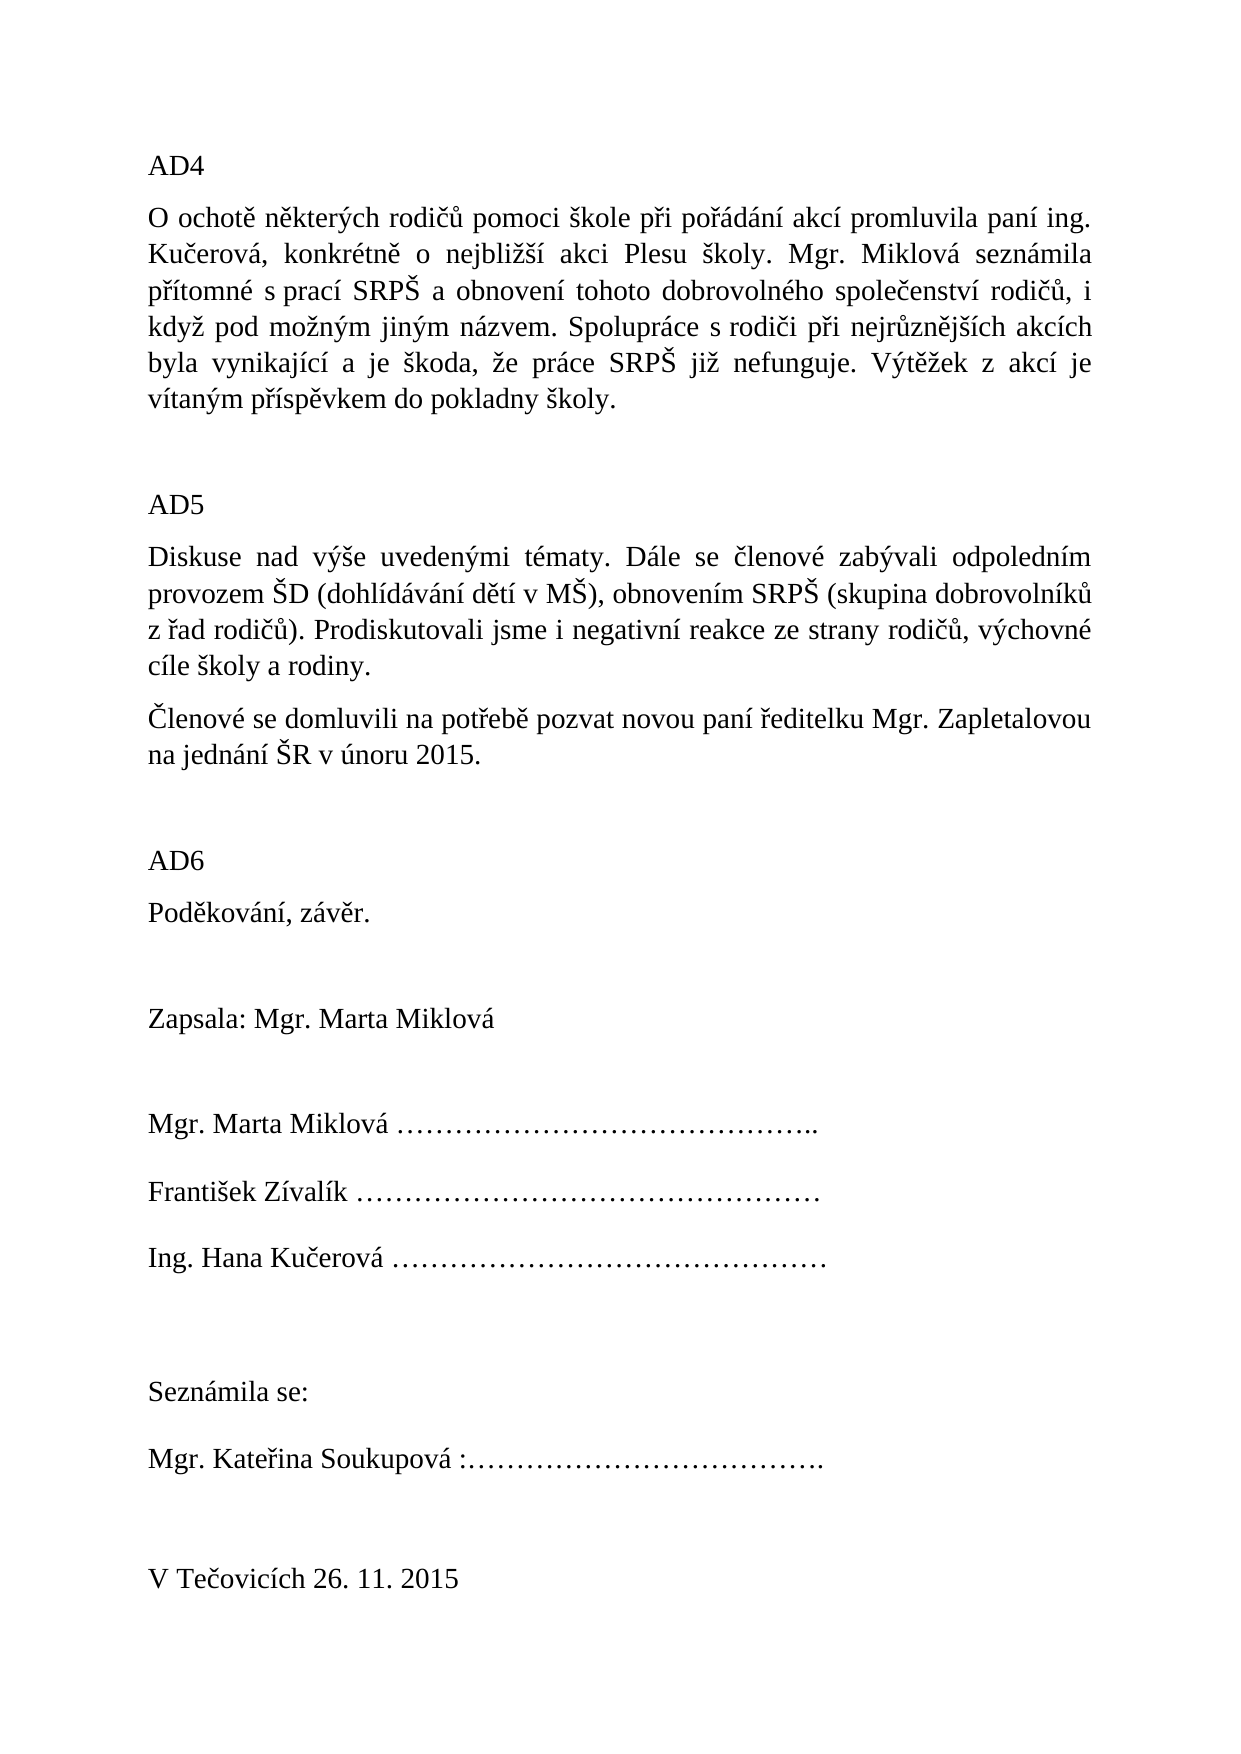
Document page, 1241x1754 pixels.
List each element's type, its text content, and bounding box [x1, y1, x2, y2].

text Členové se domluvili na potřebě pozvat novou paní ředitelku Mgr. Zapletalovou na jednání ŠR v únoru 2015. [148, 701, 1093, 771]
text Mgr. Marta Miklová …………………………………….. [148, 1107, 1093, 1140]
text Seznámila se: [148, 1374, 1093, 1408]
text AD5 [148, 487, 1093, 520]
text Diskuse nad výše uvedenými tématy. Dále se členové zabývali odpoledním provozem ŠD (dohlídávání dětí v MŠ), obnovením SRPŠ (skupina dobrovolníků z řad rodičů). Prodiskutovali jsme i negativní reakce ze strany rodičů, výchovné cíle školy a rodiny. [148, 539, 1093, 682]
text Zapsala: Mgr. Marta Miklová [148, 1001, 1093, 1034]
text František Zívalík ………………………………………… [148, 1174, 1093, 1207]
text O ochotě některých rodičů pomoci škole při pořádání akcí promluvila paní ing. Kučerová, konkrétně o nejbližší akci Plesu školy. Mgr. Miklová seznámila přítomné s prací SRPŠ a obnovení tohoto dobrovolného společenství rodičů, i když pod možným jiným názvem. Spolupráce s rodiči při nejrůznějších akcích byla vynikající a je škoda, že práce SRPŠ již nefunguje. Výtěžek z akcí je vítaným příspěvkem do pokladny školy. [148, 200, 1093, 415]
text AD6 [148, 843, 1093, 876]
text Ing. Hana Kučerová ……………………………………… [148, 1241, 1093, 1274]
text Mgr. Kateřina Soukupová :………………………………. [148, 1442, 1093, 1475]
text AD4 [148, 148, 1093, 181]
text Poděkování, závěr. [148, 895, 1093, 929]
text V Tečovicích 26. 11. 2015 [148, 1561, 1093, 1595]
